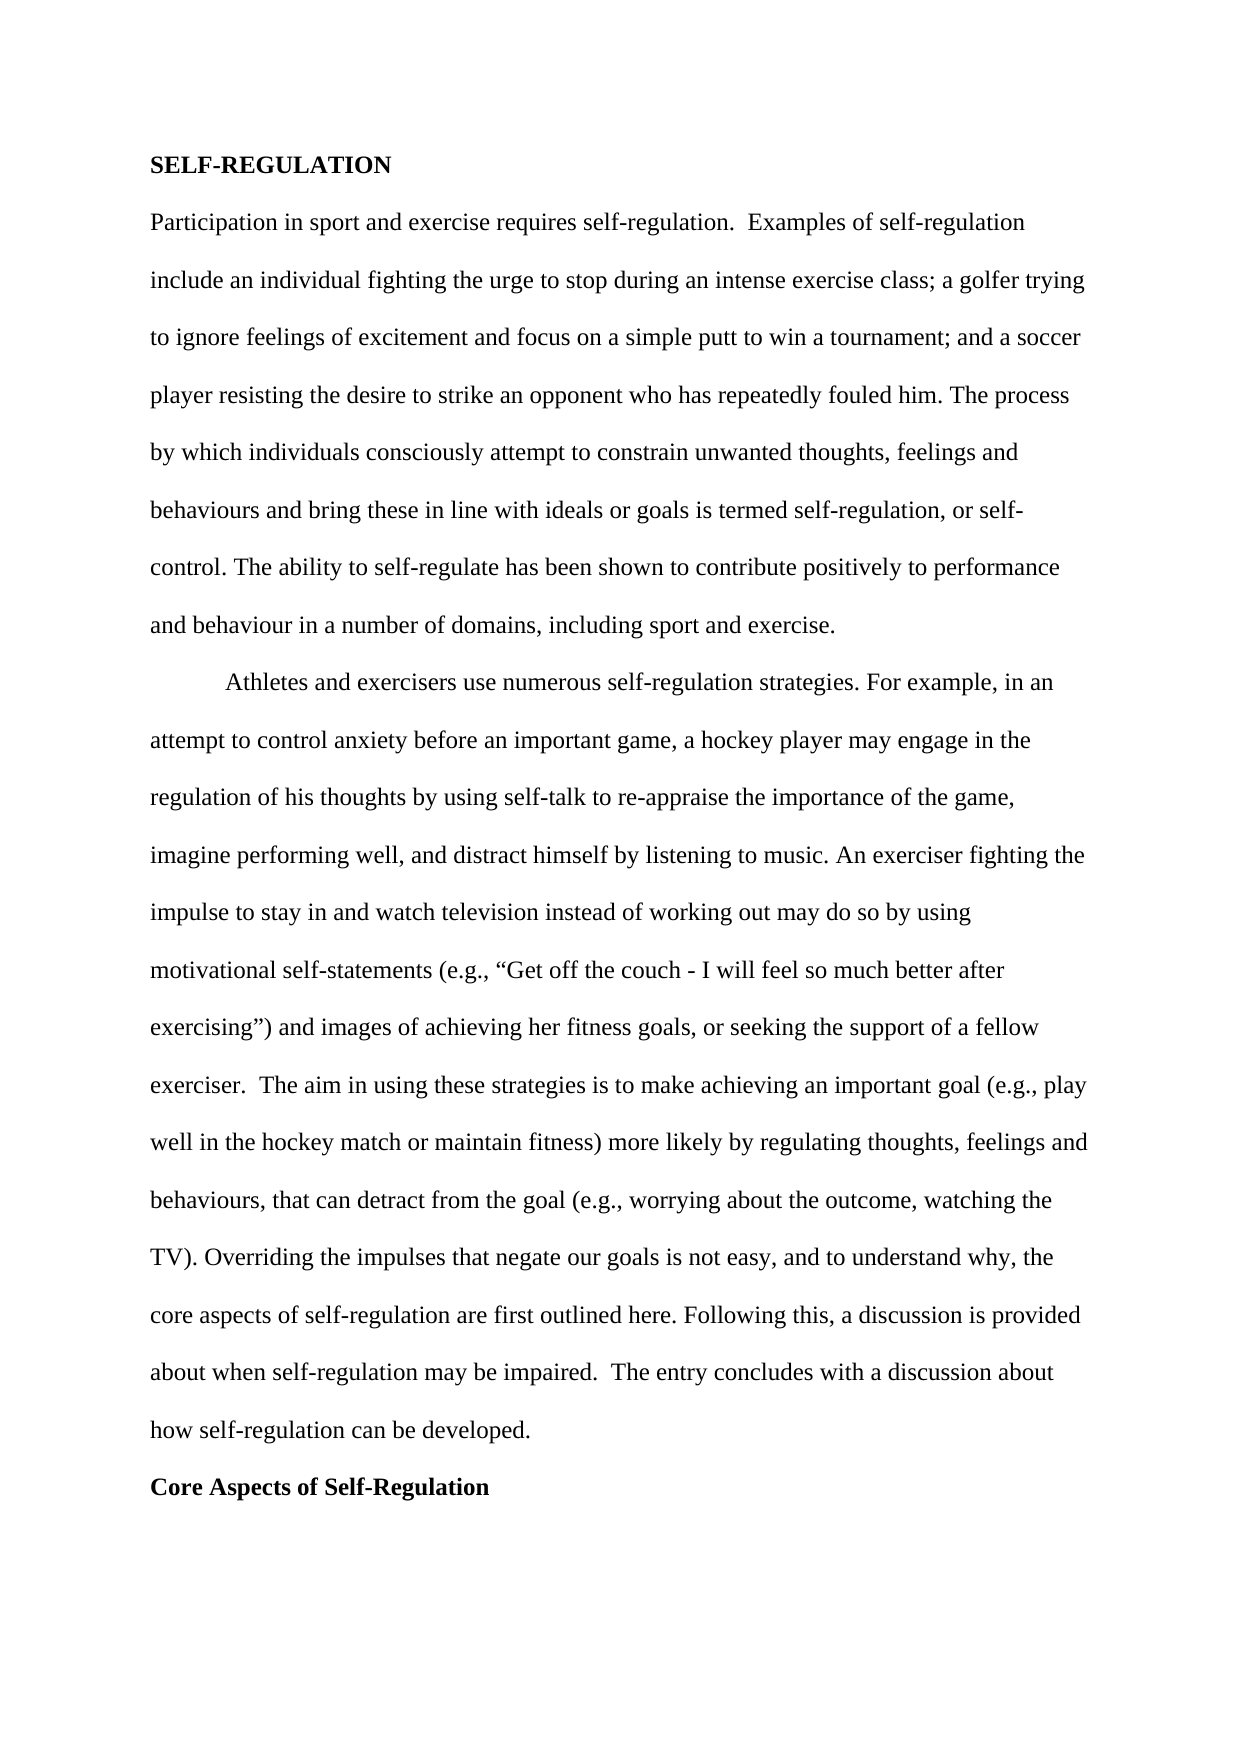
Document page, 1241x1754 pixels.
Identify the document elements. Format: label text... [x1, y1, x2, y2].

text SELF-REGULATION [150, 150, 1090, 179]
text Core Aspects of Self-Regulation [150, 1472, 1090, 1501]
text Athletes and exercisers use numerous self-regulation strategies. For example, in an attempt to control anxiety before an important game, a hockey player may engage in the regulation of his thoughts by using self-talk to re-appraise the importance of the game, imagine performing well, and distract himself by listening to music. An exerciser fighting the impulse to stay in and watch television instead of working out may do so by using motivational self-statements (e.g., “Get off the couch - I will feel so much better after exercising”) and images of achieving her fitness goals, or seeking the support of a fellow exerciser. The aim in using these strategies is to make achieving an important goal (e.g., play well in the hockey match or maintain fitness) more likely by regulating thoughts, feelings and behaviours, that can detract from the goal (e.g., worrying about the outcome, watching the TV). Overriding the impulses that negate our goals is not easy, and to understand why, the core aspects of self-regulation are first outlined here. Following this, a discussion is provided about when self-regulation may be impaired. The entry concludes with a discussion about how self-regulation can be developed. [150, 667, 1090, 1444]
text Participation in sport and exercise requires self-regulation. Examples of self-regulation include an individual fighting the urge to stop during an intense exercise class; a golfer trying to ignore feelings of excitement and focus on a simple putt to win a tournament; and a soccer player resisting the desire to strike an opponent who has repeatedly fouled him. The process by which individuals consciously attempt to constrain unwanted thoughts, feelings and behaviours and bring these in line with ideals or goals is termed self-regulation, or self-control. The ability to self-regulate has been shown to contribute positively to performance and behaviour in a number of domains, including sport and exercise. [150, 207, 1090, 639]
